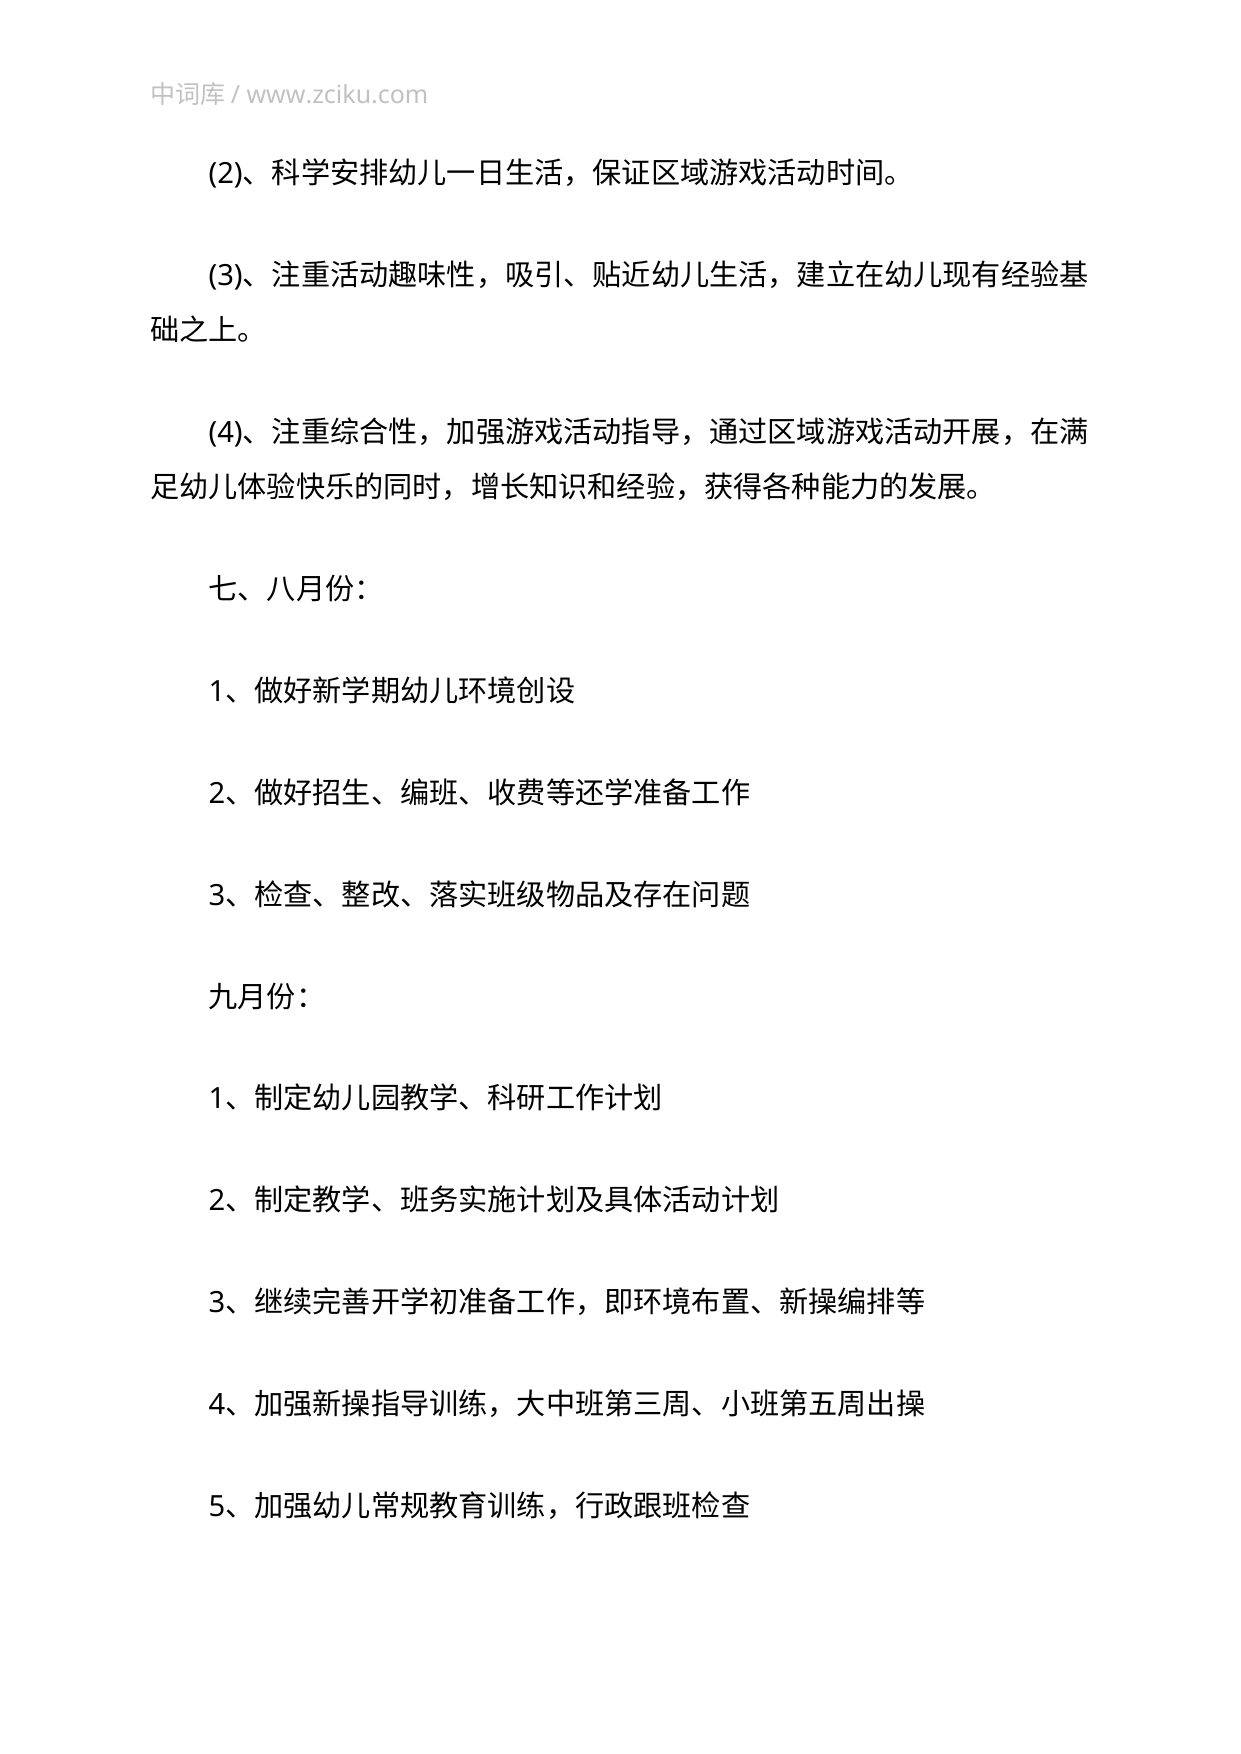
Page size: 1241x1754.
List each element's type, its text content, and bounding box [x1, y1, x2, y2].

text (3)、注重活动趣味性，吸引、贴近幼儿生活，建立在幼儿现有经验基础之上。 [150, 252, 1090, 349]
text 2、制定教学、班务实施计划及具体活动计划 [150, 1177, 1090, 1219]
text 1、制定幼儿园教学、科研工作计划 [150, 1075, 1090, 1117]
text 1、做好新学期幼儿环境创设 [150, 667, 1090, 710]
text 九月份： [150, 973, 1090, 1016]
text 2、做好招生、编班、收费等还学准备工作 [150, 769, 1090, 812]
text 七、八月份： [150, 566, 1090, 608]
text 3、检查、整改、落实班级物品及存在问题 [150, 871, 1090, 914]
text (4)、注重综合性，加强游戏活动指导，通过区域游戏活动开展，在满足幼儿体验快乐的同时，增长知识和经验，获得各种能力的发展。 [150, 409, 1090, 506]
text 5、加强幼儿常规教育训练，行政跟班检查 [150, 1483, 1090, 1525]
text 4、加强新操指导训练，大中班第三周、小班第五周出操 [150, 1381, 1090, 1423]
text 3、继续完善开学初准备工作，即环境布置、新操编排等 [150, 1279, 1090, 1321]
text (2)、科学安排幼儿一日生活，保证区域游戏活动时间。 [150, 150, 1090, 192]
